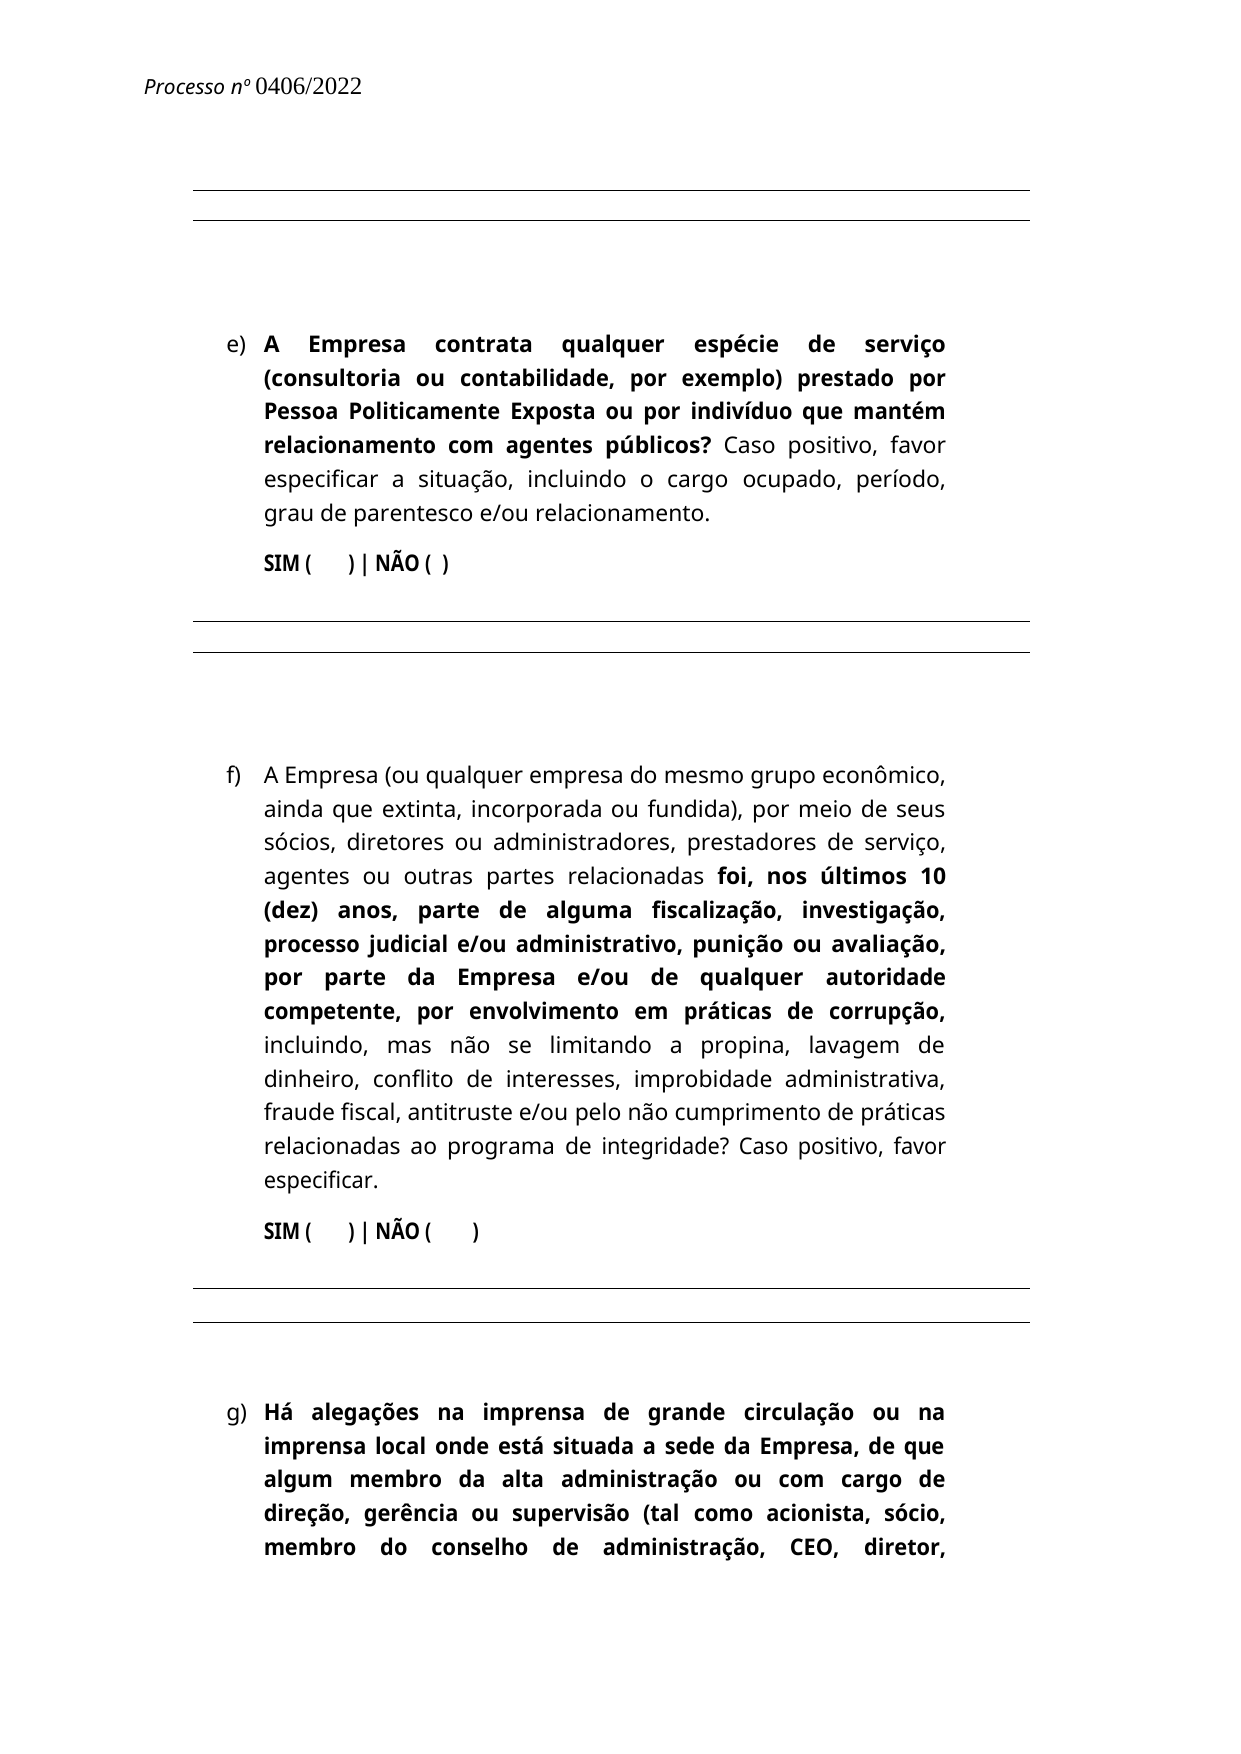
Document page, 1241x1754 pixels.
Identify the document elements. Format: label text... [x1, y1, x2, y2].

text SIM ( ) | NÃO ( ) [263, 547, 1063, 579]
text SIM ( ) | NÃO ( ) [263, 1215, 1063, 1246]
list A Empresa contrata qualquer espécie de serviço (consultoria ou contabilidade, por exemplo) prestado por Pessoa Politicamente Exposta ou por indivíduo que mantém relacionamento com agentes públicos? Caso positivo, favor especificar a situação, incluindo o cargo ocupado, período, grau de parentesco e/ou relacionamento. [226, 328, 946, 528]
list A Empresa (ou qualquer empresa do mesmo grupo econômico, ainda que extinta, incorporada ou fundida), por meio de seus sócios, diretores ou administradores, prestadores de serviço, agentes ou outras partes relacionadas foi, nos últimos 10 (dez) anos, parte de alguma fiscalização, investigação, processo judicial e/ou administrativo, punição ou avaliação, por parte da Empresa e/ou de qualquer autoridade competente, por envolvimento em práticas de corrupção, incluindo, mas não se limitando a propina, lavagem de dinheiro, conflito de interesses, improbidade administrativa, fraude fiscal, antitruste e/ou pelo não cumprimento de práticas relacionadas ao programa de integridade? Caso positivo, favor especificar. [226, 759, 946, 1195]
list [226, 1396, 946, 1562]
